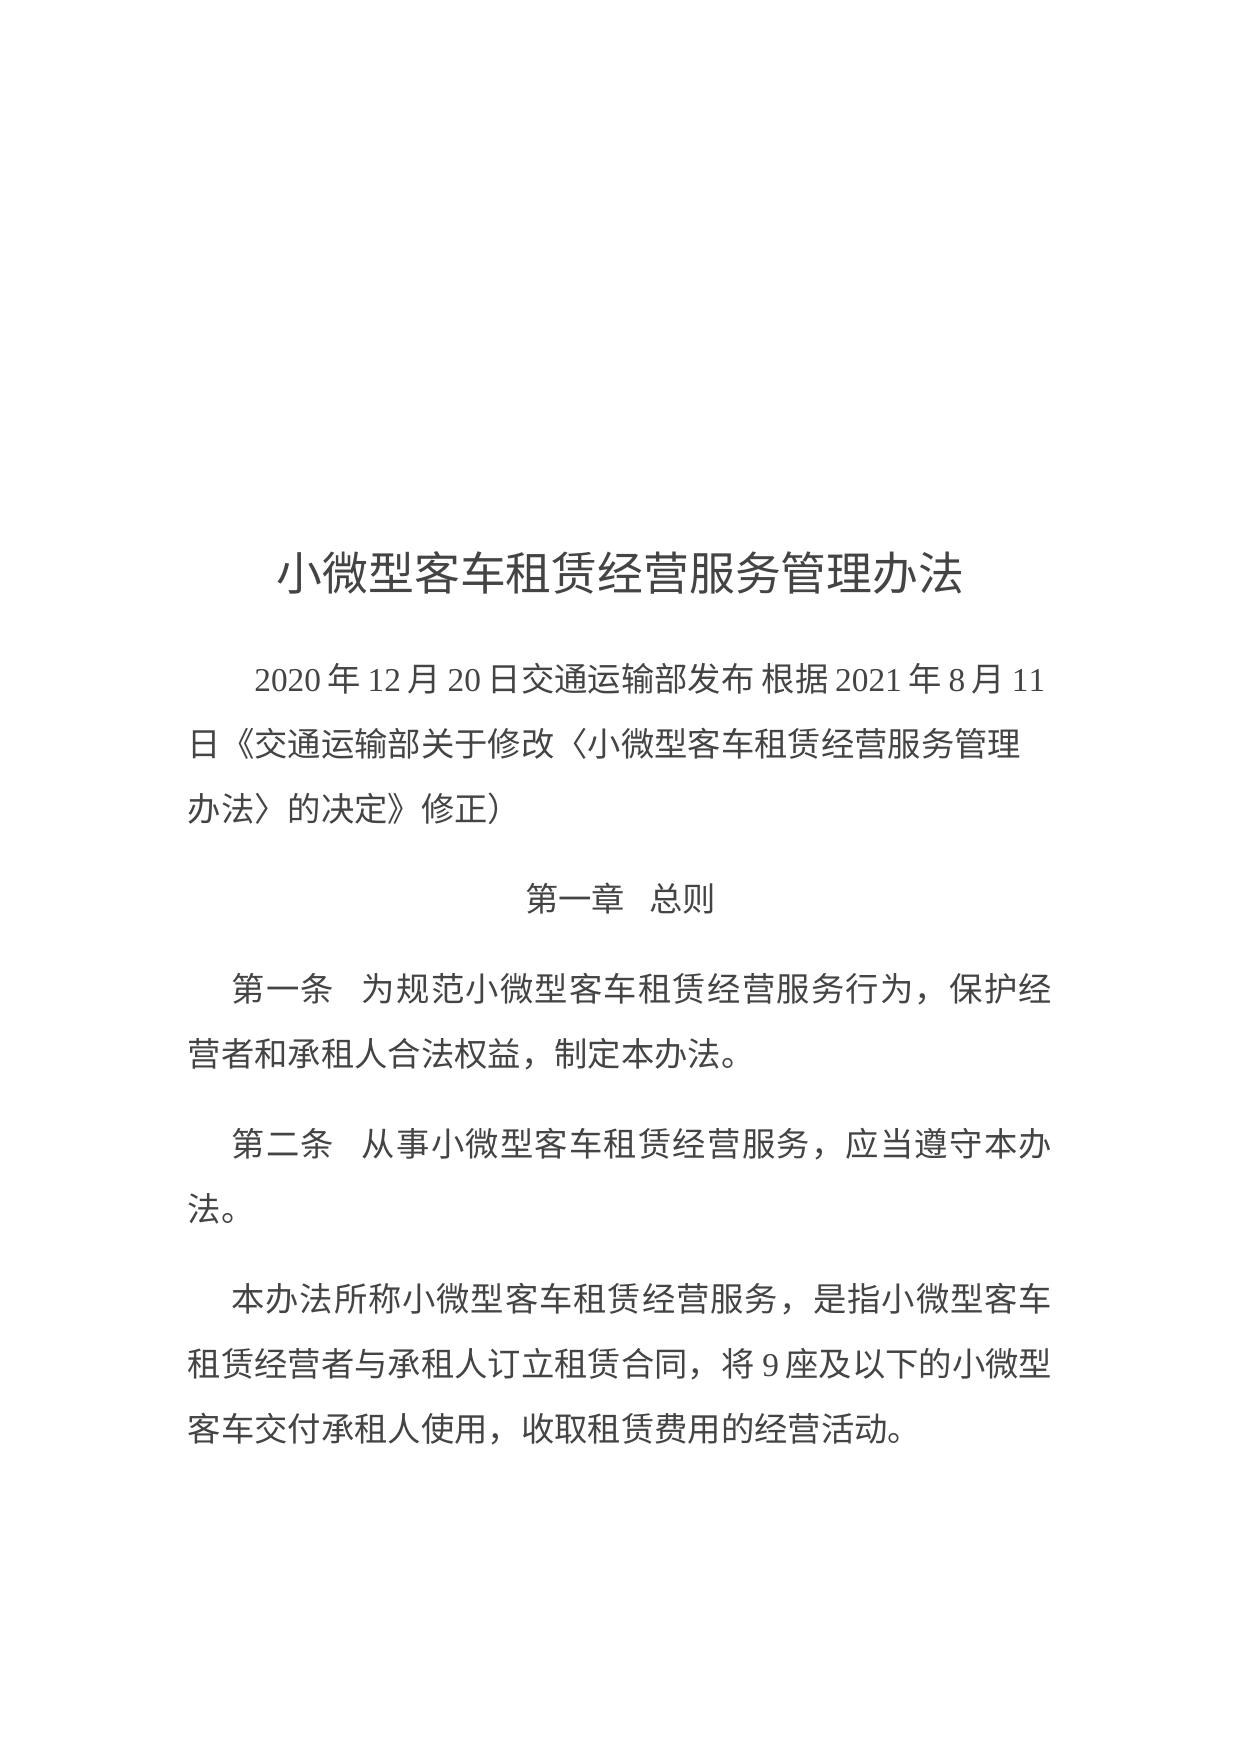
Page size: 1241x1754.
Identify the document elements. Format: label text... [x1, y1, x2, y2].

text 小微型客车租赁经营服务管理办法 [187, 522, 1053, 619]
text 第一条 为规范小微型客车租赁经营服务行为，保护经营者和承租人合法权益，制定本办法。 [187, 954, 1053, 1084]
text 第一章 总则 [187, 864, 1053, 929]
text 本办法所称小微型客车租赁经营服务，是指小微型客车租赁经营者与承租人订立租赁合同，将9座及以下的小微型客车交付承租人使用，收取租赁费用的经营活动。 [187, 1264, 1053, 1459]
text 2020年12月20日交通运输部发布 根据2021年8月11日《交通运输部关于修改〈小微型客车租赁经营服务管理办法〉的决定》修正） [187, 644, 1053, 839]
text 第二条 从事小微型客车租赁经营服务，应当遵守本办法。 [187, 1109, 1053, 1239]
